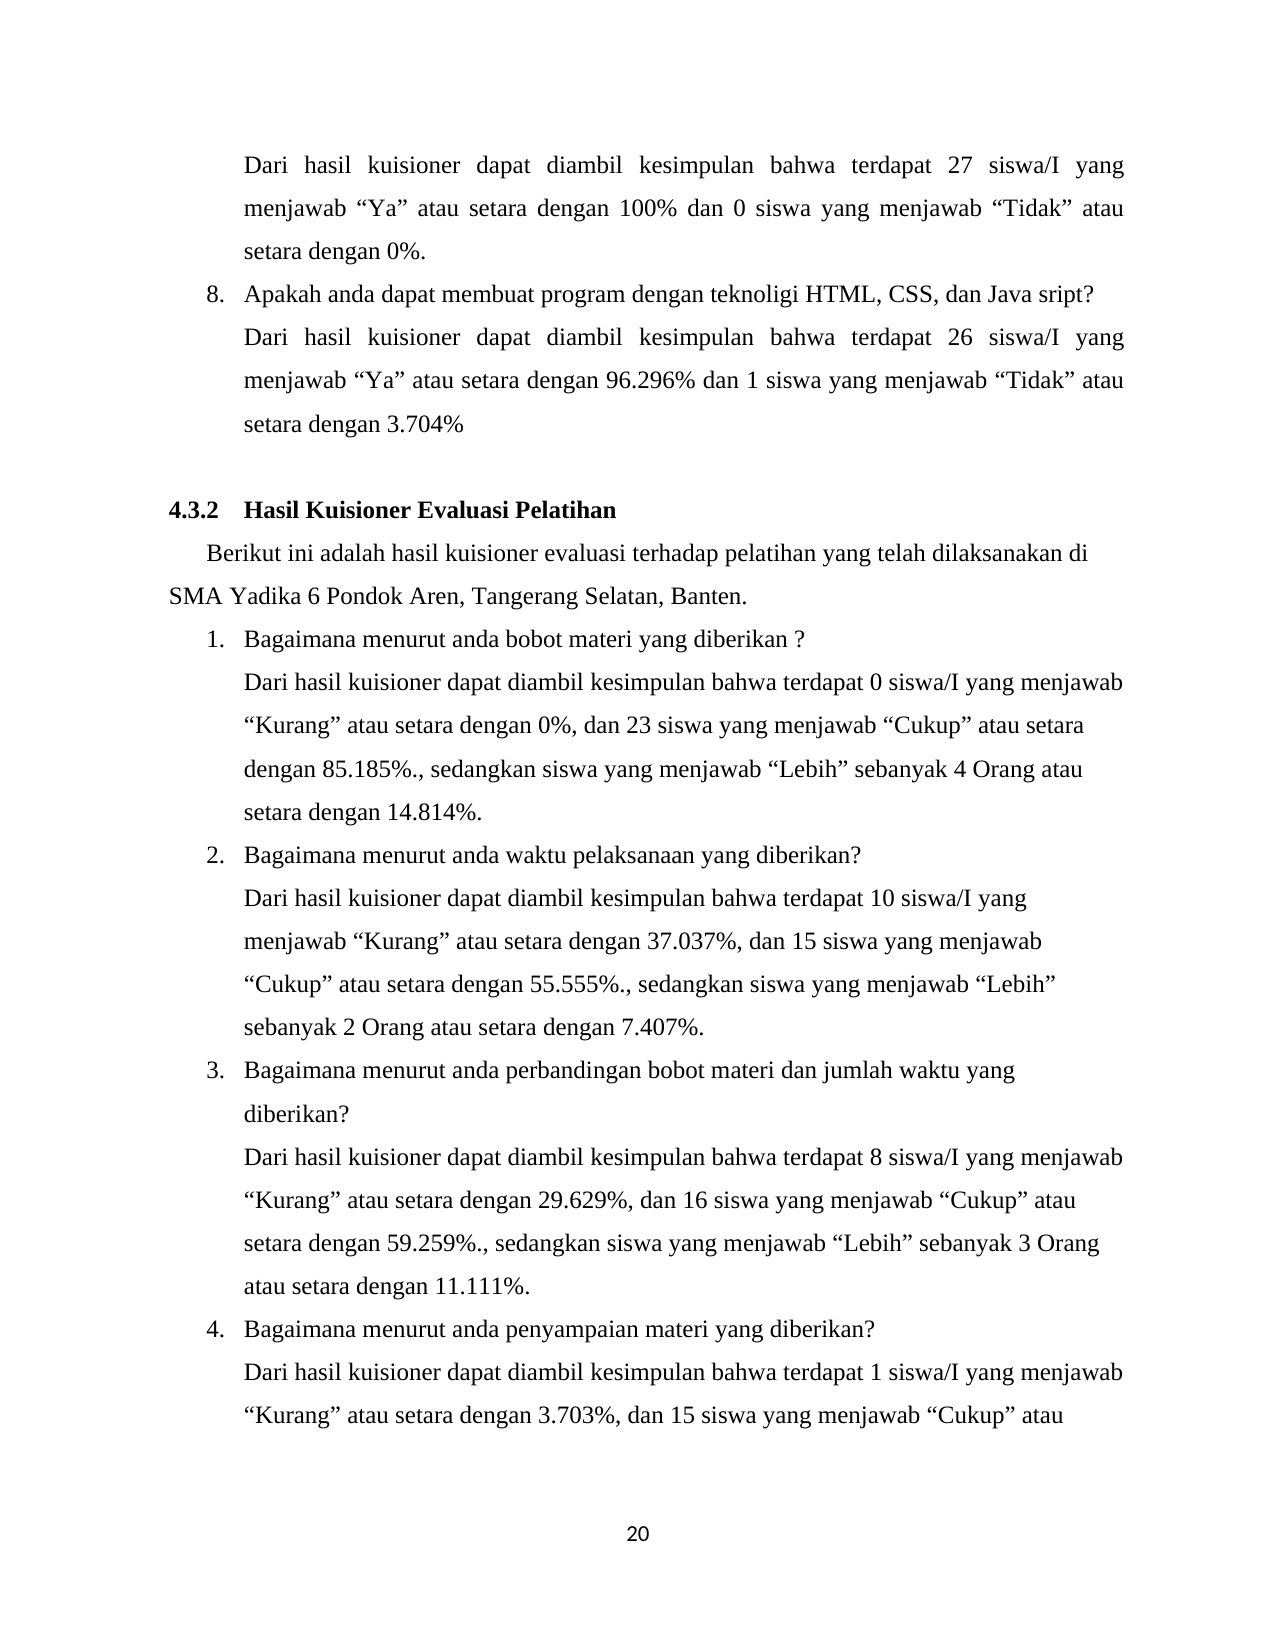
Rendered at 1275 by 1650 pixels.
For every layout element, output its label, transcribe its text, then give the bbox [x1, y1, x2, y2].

list Bagaimana menurut anda bobot materi yang diberikan ? [206, 624, 1125, 653]
list Dari hasil kuisioner dapat diambil kesimpulan bahwa terdapat 27 siswa/I yang menjawab “Ya” atau setara dengan 100% dan 0 siswa yang menjawab “Tidak” atau setara dengan 0%. [244, 150, 1125, 265]
list Dari hasil kuisioner dapat diambil kesimpulan bahwa terdapat 8 siswa/I yang menjawab “Kurang” atau setara dengan 29.629%, dan 16 siswa yang menjawab “Cukup” atau setara dengan 59.259%., sedangkan siswa yang menjawab “Lebih” sebanyak 3 Orang atau setara dengan 11.111%. [244, 1142, 1125, 1300]
text Berikut ini adalah hasil kuisioner evaluasi terhadap pelatihan yang telah dilaksanakan di SMA Yadika 6 Pondok Aren, Tangerang Selatan, Banten. [169, 538, 1125, 610]
list Dari hasil kuisioner dapat diambil kesimpulan bahwa terdapat 26 siswa/I yang menjawab “Ya” atau setara dengan 96.296% dan 1 siswa yang menjawab “Tidak” atau setara dengan 3.704% [244, 322, 1125, 437]
list Bagaimana menurut anda penyampaian materi yang diberikan? [206, 1314, 1125, 1343]
list Apakah anda dapat membuat program dengan teknoligi HTML, CSS, dan Java sript? [206, 279, 1125, 308]
list Bagaimana menurut anda waktu pelaksanaan yang diberikan? [206, 840, 1125, 869]
list Bagaimana menurut anda perbandingan bobot materi dan jumlah waktu yang diberikan? [206, 1056, 1125, 1127]
list Hasil Kuisioner Evaluasi Pelatihan [169, 495, 1125, 524]
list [244, 1357, 1125, 1429]
list Dari hasil kuisioner dapat diambil kesimpulan bahwa terdapat 10 siswa/I yang menjawab “Kurang” atau setara dengan 37.037%, dan 15 siswa yang menjawab “Cukup” atau setara dengan 55.555%., sedangkan siswa yang menjawab “Lebih” sebanyak 2 Orang atau setara dengan 7.407%. [244, 883, 1125, 1041]
list Dari hasil kuisioner dapat diambil kesimpulan bahwa terdapat 0 siswa/I yang menjawab “Kurang” atau setara dengan 0%, dan 23 siswa yang menjawab “Cukup” atau setara dengan 85.185%., sedangkan siswa yang menjawab “Lebih” sebanyak 4 Orang atau setara dengan 14.814%. [244, 667, 1125, 826]
